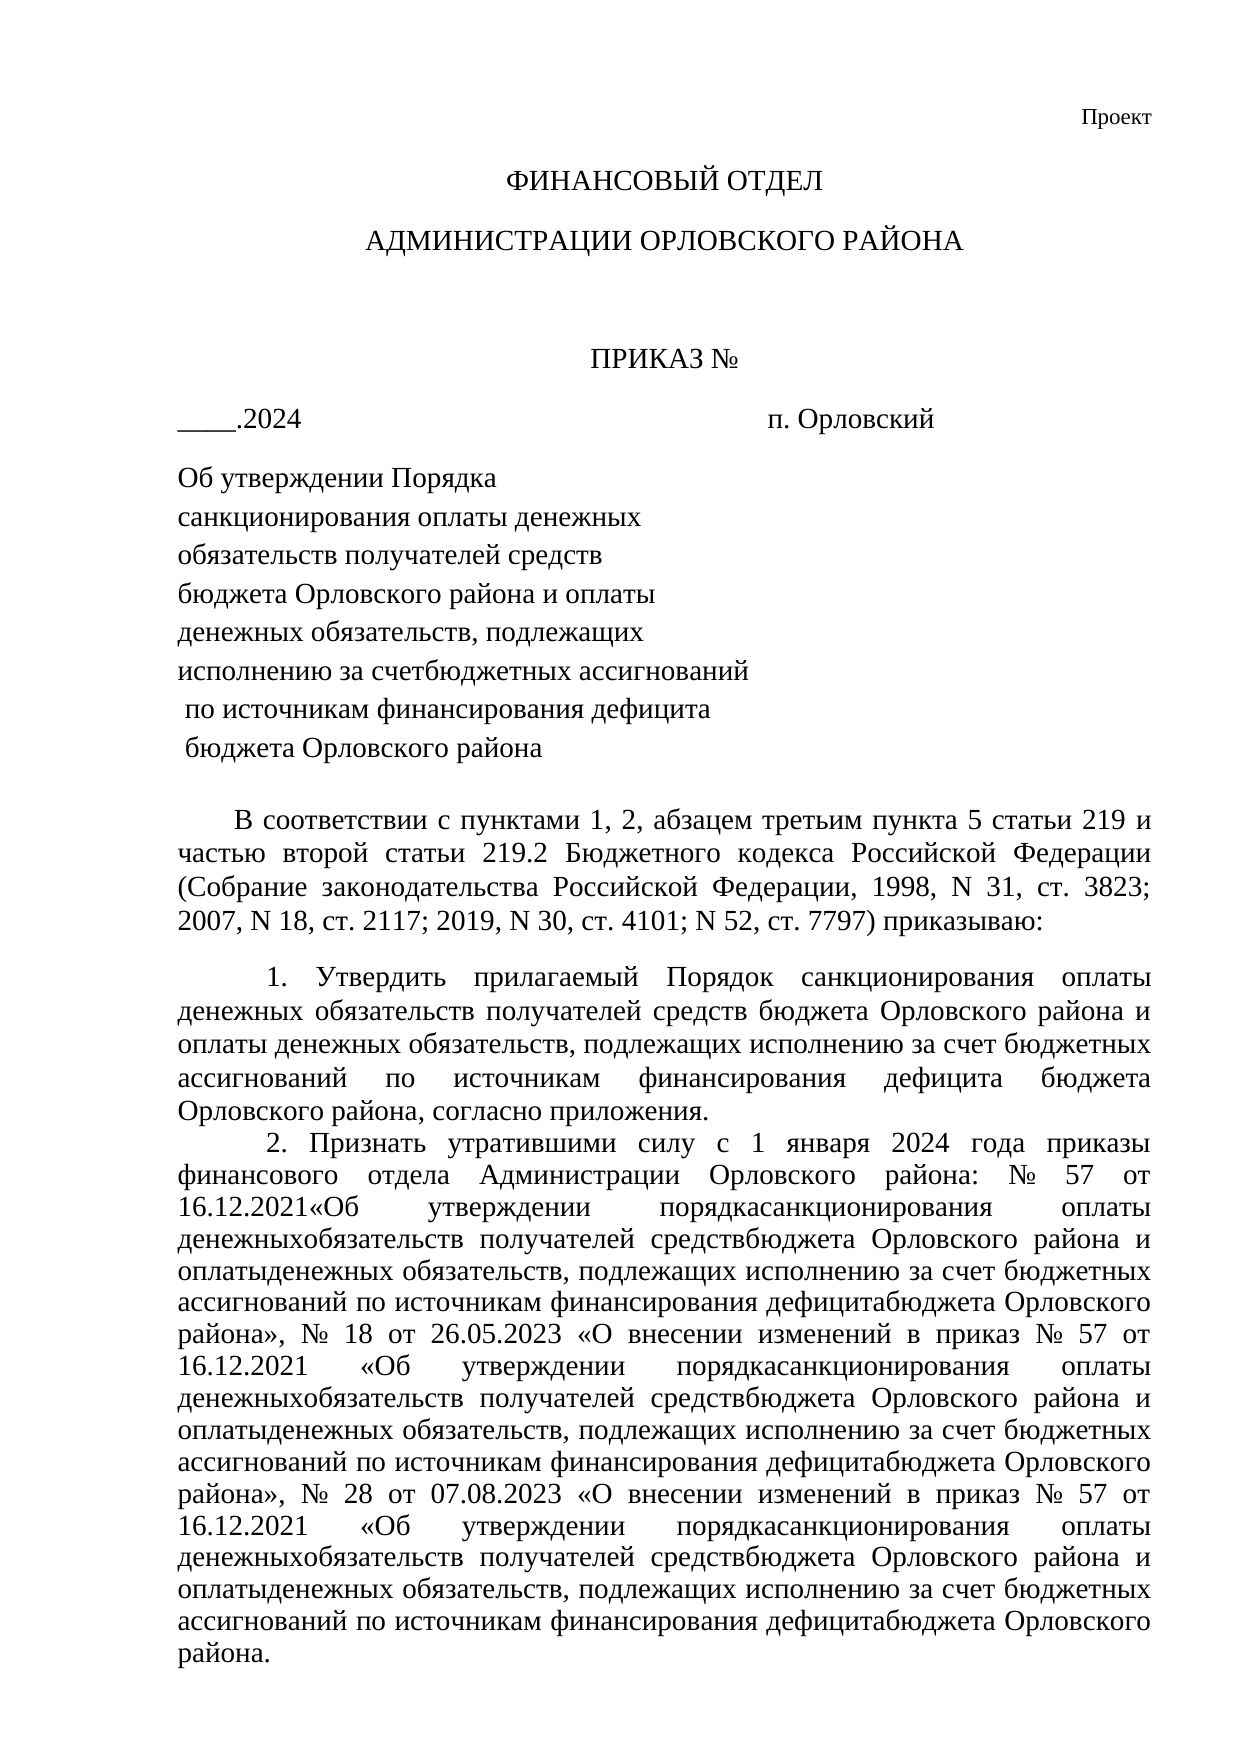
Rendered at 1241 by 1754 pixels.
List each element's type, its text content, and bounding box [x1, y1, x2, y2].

text санкционирования оплаты денежных [177, 499, 1152, 532]
text бюджета Орловского района и оплаты [177, 576, 1152, 609]
text по источникам финансирования дефицита [177, 691, 1152, 725]
text ФИНАНСОВЫЙ ОТДЕЛ [177, 163, 1152, 197]
text ____.2024 п. Орловский [177, 401, 1152, 434]
text В соответствии с пунктами 1, 2, абзацем третьим пункта 5 статьи 219 и частью второй статьи 219.2 Бюджетного кодекса Российской Федерации (Собрание законодательства Российской Федерации, 1998, N 31, ст. 3823; 2007, N 18, ст. 2117; 2019, N 30, ст. 4101; N 52, ст. 7797) приказываю: [177, 802, 1152, 936]
text исполнению за счетбюджетных ассигнований [177, 653, 1152, 686]
text 1. Утвердить прилагаемый Порядок санкционирования оплаты денежных обязательств получателей средств бюджета Орловского района и оплаты денежных обязательств, подлежащих исполнению за счет бюджетных ассигнований по источникам финансирования дефицита бюджета Орловского района, согласно приложения. [177, 959, 1152, 1127]
text ПРИКАЗ № [177, 341, 1152, 375]
text денежных обязательств, подлежащих [177, 614, 1152, 648]
text бюджета Орловского района [177, 730, 1152, 763]
text Об утверждении Порядка [177, 460, 1152, 494]
text обязательств получателей средств [177, 537, 1152, 571]
text 2. Признать утратившими силу с 1 января 2024 года приказы финансового отдела Администрации Орловского района: № 57 от 16.12.2021«Об утверждении порядкасанкционирования оплаты денежныхобязательств получателей средствбюджета Орловского района и оплатыденежных обязательств, подлежащих исполнению за счет бюджетных ассигнований по источникам финансирования дефицитабюджета Орловского района», № 18 от 26.05.2023 «О внесении изменений в приказ № 57 от 16.12.2021 «Об утверждении порядкасанкционирования оплаты денежныхобязательств получателей средствбюджета Орловского района и оплатыденежных обязательств, подлежащих исполнению за счет бюджетных ассигнований по источникам финансирования дефицитабюджета Орловского района», № 28 от 07.08.2023 «О внесении изменений в приказ № 57 от 16.12.2021 «Об утверждении порядкасанкционирования оплаты денежныхобязательств получателей средствбюджета Орловского района и оплатыденежных обязательств, подлежащих исполнению за счет бюджетных ассигнований по источникам финансирования дефицитабюджета Орловского района. [177, 1127, 1152, 1669]
text АДМИНИСТРАЦИИ ОРЛОВСКОГО РАЙОНА [177, 223, 1152, 256]
text Проект [177, 103, 1152, 130]
